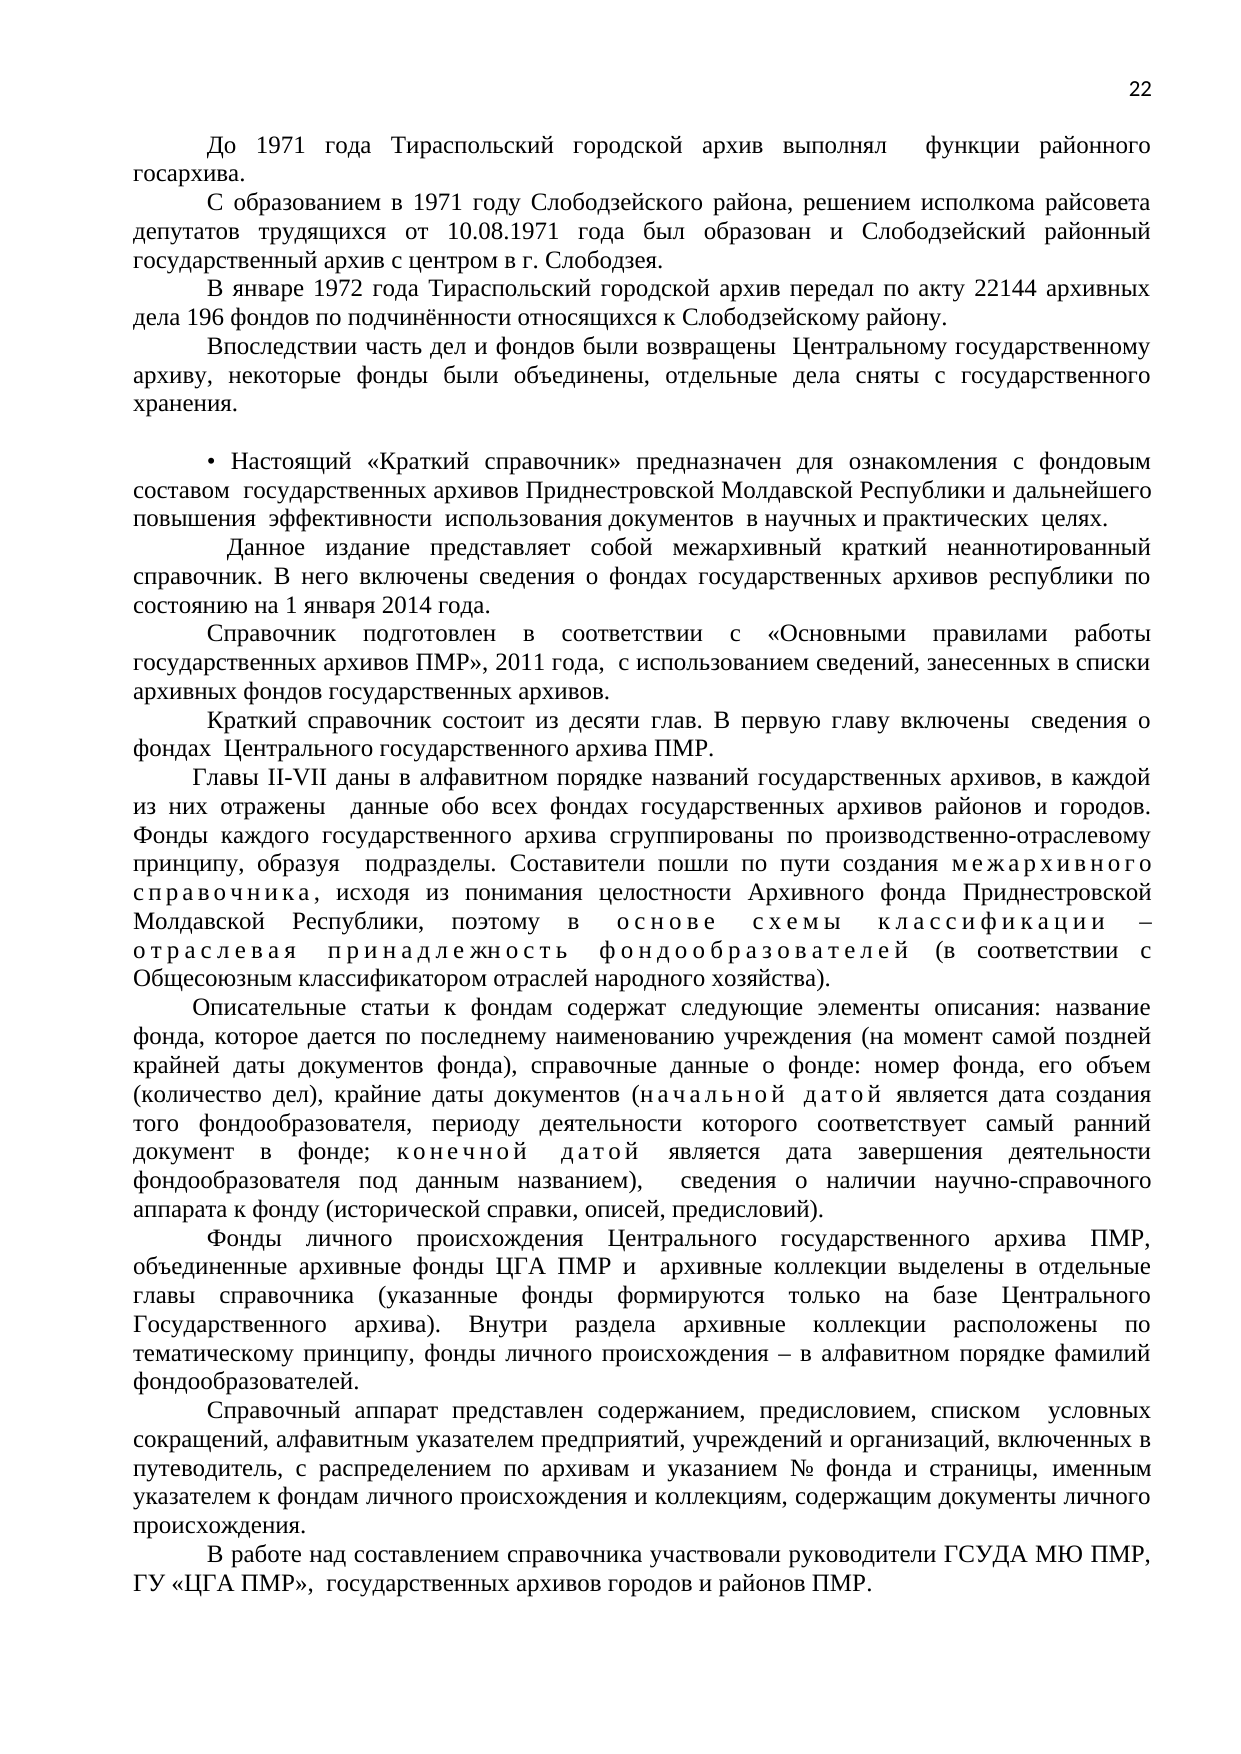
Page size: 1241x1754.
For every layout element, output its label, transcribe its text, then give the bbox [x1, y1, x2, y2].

text Справочник подготовлен в соответствии с «Основными правилами работы государственных архивов ПМР», 2011 года, с использованием сведений, занесенных в списки архивных фондов государственных архивов. [133, 618, 1152, 705]
text Описательные статьи к фондам содержат следующие элементы описания: название фонда, которое дается по последнему наименованию учреждения (на момент самой поздней крайней даты документов фонда), справочные данные о фонде: номер фонда, его объем (количество дел), крайние даты документов (начальной датой является дата создания того фондообразователя, периоду деятельности которого соответствует самый ранний документ в фонде; конечной датой является дата завершения деятельности фондообразователя под данным названием), сведения о наличии научно-справочного аппарата к фонду (исторической справки, описей, предисловий). [133, 992, 1152, 1223]
text Краткий справочник состоит из десяти глав. В первую главу включены сведения о фондах Центрального государственного архива ПМР. [133, 705, 1152, 762]
text В январе 1972 года Тираспольский городской архив передал по акту 22144 архивных дела 196 фондов по подчинённости относящихся к Слободзейскому району. [133, 273, 1152, 331]
text Фонды личного происхождения Центрального государственного архива ПМР, объединенные архивные фонды ЦГА ПМР и архивные коллекции выделены в отдельные главы справочника (указанные фонды формируются только на базе Центрального Государственного архива). Внутри раздела архивные коллекции расположены по тематическому принципу, фонды личного происхождения – в алфавитном порядке фамилий фондообразователей. [133, 1223, 1152, 1395]
text Впоследствии часть дел и фондов были возвращены Центральному государственному архиву, некоторые фонды были объединены, отдельные дела сняты с государственного хранения. [133, 331, 1152, 417]
text Данное издание представляет собой межархивный краткий неаннотированный справочник. В него включены сведения о фондах государственных архивов республики по состоянию на 1 января 2014 года. [133, 532, 1152, 618]
text Справочный аппарат представлен содержанием, предисловием, списком условных сокращений, алфавитным указателем предприятий, учреждений и организаций, включенных в путеводитель, с распределением по архивам и указанием № фонда и страницы, именным указателем к фондам личного происхождения и коллекциям, содержащим документы личного происхождения. [133, 1395, 1152, 1539]
text С образованием в 1971 году Слободзейского района, решением исполкома райсовета депутатов трудящихся от 10.08.1971 года был образован и Слободзейский районный государственный архив с центром в г. Слободзея. [133, 187, 1152, 273]
text • Настоящий «Краткий справочник» предназначен для ознакомления с фондовым составом государственных архивов Приднестровской Молдавской Республики и дальнейшего повышения эффективности использования документов в научных и практических целях. [133, 446, 1152, 532]
text В работе над составлением справочника участвовали руководители ГСУДА МЮ ПМР, ГУ «ЦГА ПМР», государственных архивов городов и районов ПМР. [133, 1539, 1152, 1596]
text Главы II-VII даны в алфавитном порядке названий государственных архивов, в каждой из них отражены данные обо всех фондах государственных архивов районов и городов. Фонды каждого государственного архива сгруппированы по производственно-отраслевому принципу, образуя подразделы. Составители пошли по пути создания межархивного справочника, исходя из понимания целостности Архивного фонда Приднестровской Молдавской Республики, поэтому в основе схемы классификации – отраслевая принадлежность фондообразователей (в соответствии с Общесоюзным классификатором отраслей народного хозяйства). [133, 762, 1152, 992]
text До 1971 года Тираспольский городской архив выполнял функции районного госархива. [133, 130, 1152, 187]
